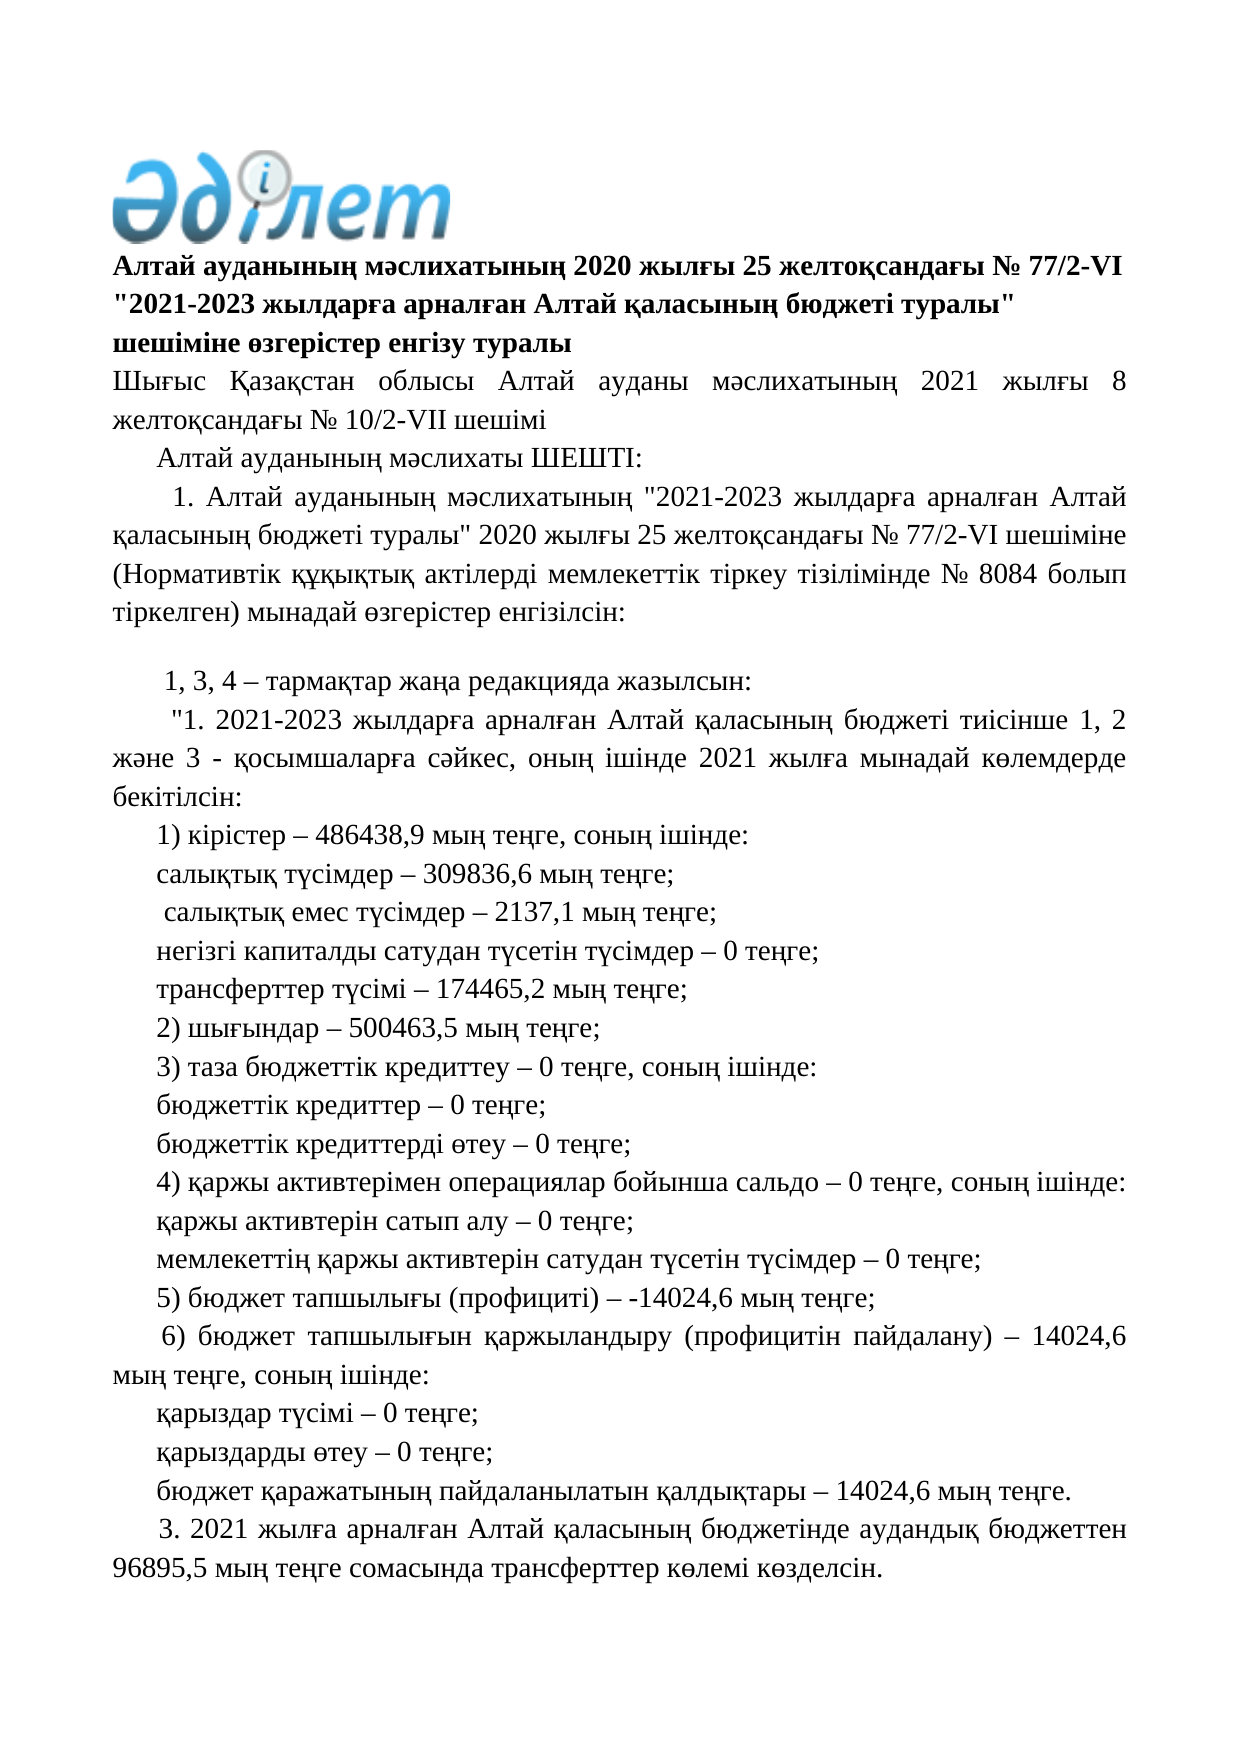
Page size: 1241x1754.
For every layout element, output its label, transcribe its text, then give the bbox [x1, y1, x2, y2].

text 5) бюджет тапшылығы (профициті) – -14024,6 мың теңге; [112, 1280, 1128, 1313]
text Алтай ауданының мәслихаты ШЕШТІ: [112, 440, 1128, 474]
text бюджеттік кредиттерді өтеу – 0 теңге; [112, 1126, 1128, 1159]
text салықтық емес түсімдер – 2137,1 мың теңге; [112, 894, 1128, 928]
text Шығыс Қазақстан облысы Алтай ауданы мәслихатының 2021 жылғы 8 желтоқсандағы № 10/2-VII шешімі [112, 363, 1128, 435]
text бюджеттік кредиттер – 0 теңге; [112, 1087, 1128, 1121]
text негізгі капиталды сатудан түсетін түсімдер – 0 теңге; [112, 933, 1128, 967]
text Алтай ауданының мәслихатының 2020 жылғы 25 желтоқсандағы № 77/2-VI "2021-2023 жылдарға арналған Алтай қаласының бюджеті туралы" шешіміне өзгерістер енгізу туралы [112, 248, 1128, 358]
text 3) таза бюджеттік кредиттеу – 0 теңге, соның ішінде: [112, 1049, 1128, 1082]
text трансферттер түсімі – 174465,2 мың теңге; [112, 972, 1128, 1005]
text мемлекеттің қаржы активтерін сатудан түсетін түсімдер – 0 теңге; [112, 1241, 1128, 1275]
text 1) кірістер – 486438,9 мың теңге, соның ішінде: [112, 817, 1128, 851]
picture [112, 150, 451, 244]
text 6) бюджет тапшылығын қаржыландыру (профицитін пайдалану) – 14024,6 мың теңге, соның ішінде: [112, 1318, 1128, 1391]
text қарыздар түсімі – 0 теңге; [112, 1396, 1128, 1429]
text 4) қаржы активтерімен операциялар бойынша сальдо – 0 теңге, соның ішінде: [112, 1164, 1128, 1198]
text "1. 2021-2023 жылдарға арналған Алтай қаласының бюджеті тиісінше 1, 2 және 3 - қосымшаларға сәйкес, оның ішінде 2021 жылға мынадай көлемдерде бекітілсін: [112, 702, 1128, 812]
text 1. Алтай ауданының мәслихатының "2021-2023 жылдарға арналған Алтай қаласының бюджеті туралы" 2020 жылғы 25 желтоқсандағы № 77/2-VІ шешіміне (Нормативтік құқықтық актілерді мемлекеттік тіркеу тізілімінде № 8084 болып тіркелген) мынадай өзгерістер енгізілсін: [112, 479, 1128, 628]
text салықтық түсімдер – 309836,6 мың теңге; [112, 856, 1128, 889]
text 2) шығындар – 500463,5 мың теңге; [112, 1010, 1128, 1044]
text қарыздарды өтеу – 0 теңге; [112, 1434, 1128, 1468]
text қаржы активтерін сатып алу – 0 теңге; [112, 1203, 1128, 1236]
text 1, 3, 4 – тармақтар жаңа редакцияда жазылсын: [112, 663, 1128, 697]
text 3. 2021 жылға арналған Алтай қаласының бюджетінде аудандық бюджеттен 96895,5 мың теңге сомасында трансферттер көлемі көзделсін. [112, 1511, 1128, 1583]
text бюджет қаражатының пайдаланылатын қалдықтары – 14024,6 мың теңге. [112, 1473, 1128, 1506]
